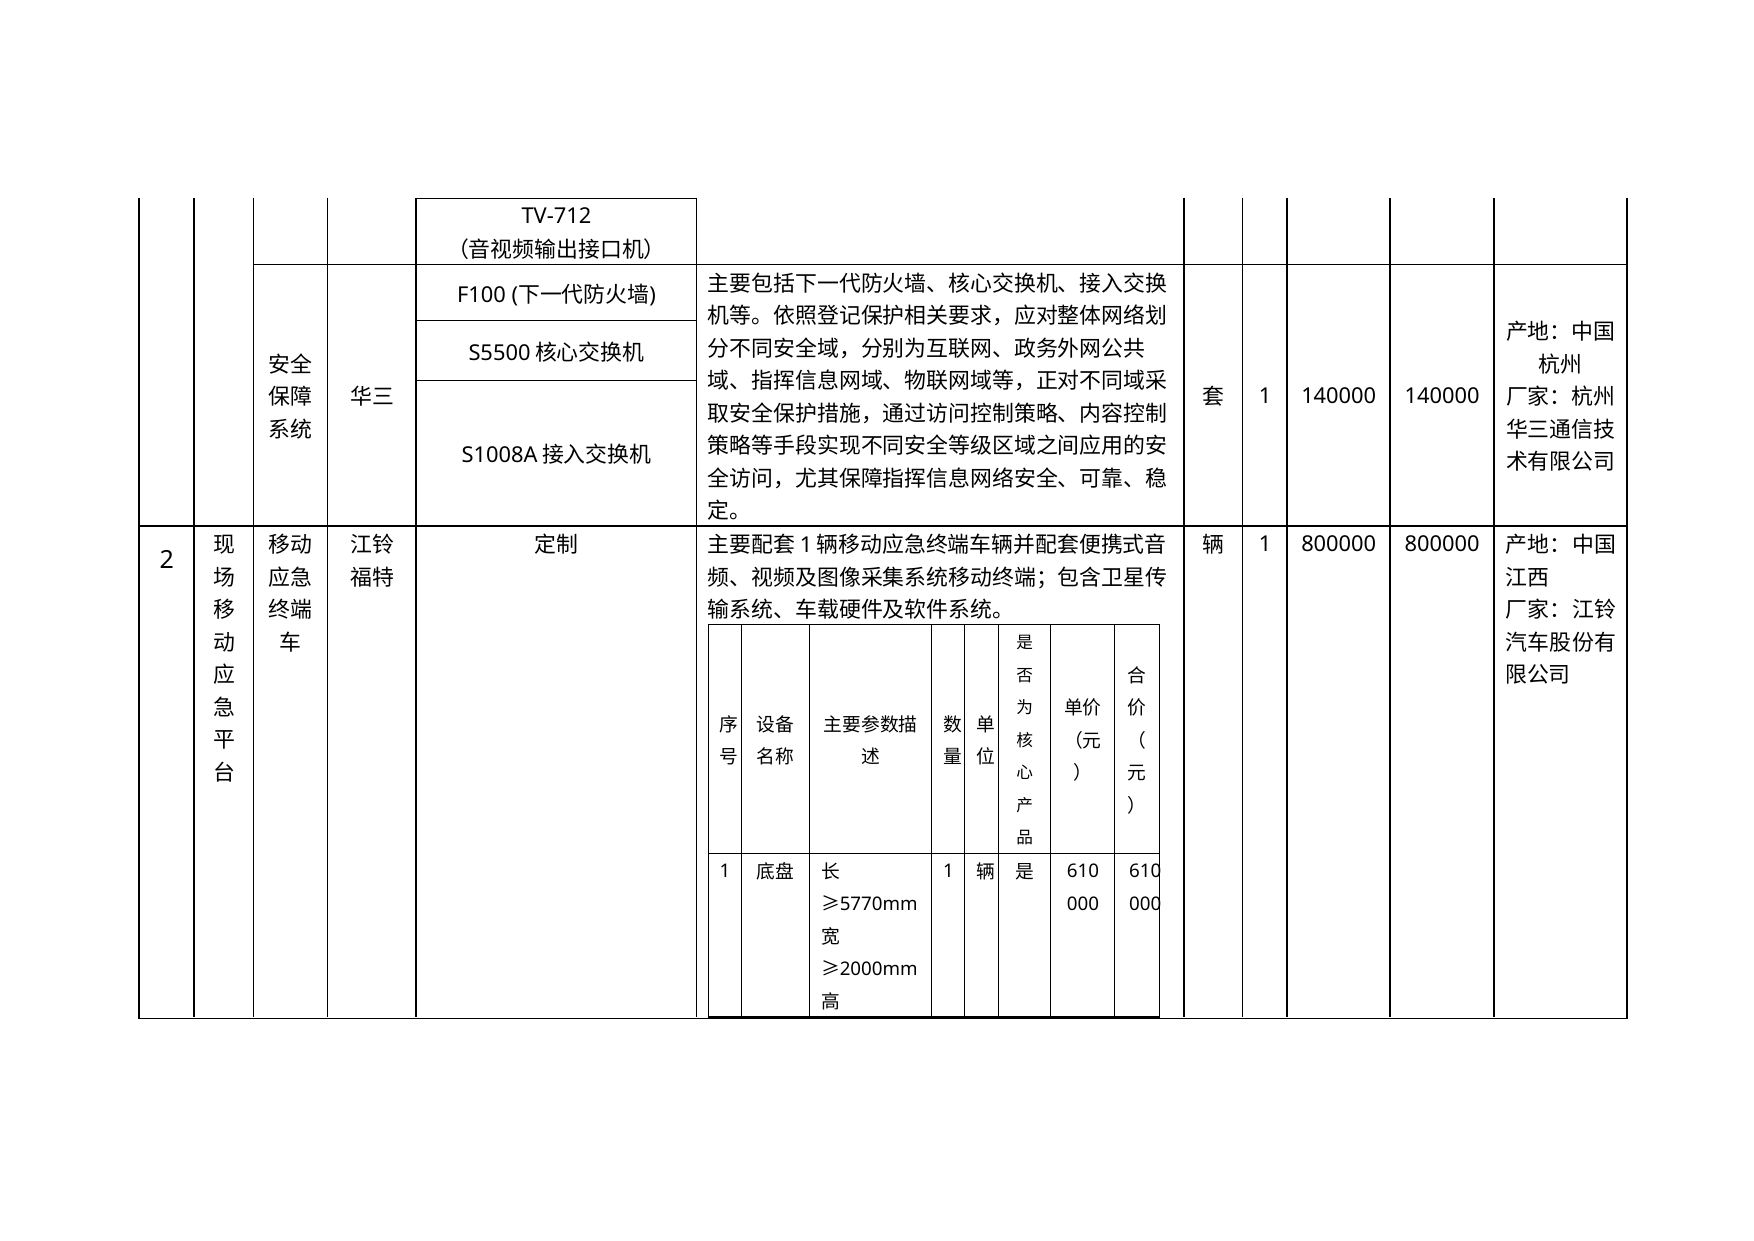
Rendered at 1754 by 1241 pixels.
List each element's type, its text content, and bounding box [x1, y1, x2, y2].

table_cell 辆 [1185, 527, 1242, 1017]
table_cell TV-712 （音视频输出接口机） [417, 199, 696, 264]
table_cell 800000 [1391, 527, 1493, 1017]
table_cell 产地：中国杭州 厂家：杭州华三通信技术有限公司 [1495, 265, 1626, 525]
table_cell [1495, 527, 1626, 1017]
table_cell 安全保障系统 [254, 265, 327, 525]
table_cell 140000 [1391, 265, 1493, 525]
table_cell 1 [1243, 527, 1286, 1017]
table_cell 140000 [1288, 265, 1389, 525]
table_cell 套 [1185, 265, 1242, 525]
table_cell 1 [1243, 265, 1286, 525]
table_cell F100 (下一代防火墙) [417, 265, 696, 320]
table_cell 移动应急终端车 [254, 527, 327, 1017]
table_cell 主要包括下一代防火墙、核心交换机、接入交换机等。依照登记保护相关要求，应对整体网络划分不同安全域，分别为互联网、政务外网公共域、指挥信息网域、物联网域等，正对不同域采取安全保护措施，通过访问控制策略、内容控制策略等手段实现不同安全等级区域之间应用的安全访问，尤其保障指挥信息网络安全、可靠、稳定。 [697, 265, 1183, 525]
table_cell 江铃 福特 [328, 527, 415, 1017]
table_cell S1008A接入交换机 [417, 381, 696, 525]
table_cell 定制 [417, 527, 696, 1017]
table_cell 2 [140, 527, 193, 1017]
table_cell 现场移动应急平台 [195, 527, 253, 1017]
table_cell S5500核心交换机 [417, 321, 696, 380]
table_cell 主要配套1辆移动应急终端车辆并配套便携式音频、视频及图像采集系统移动终端；包含卫星传输系统、车载硬件及软件系统。 [697, 527, 1183, 1017]
table_cell 华三 [328, 265, 415, 525]
table_cell 800000 [1288, 527, 1389, 1017]
